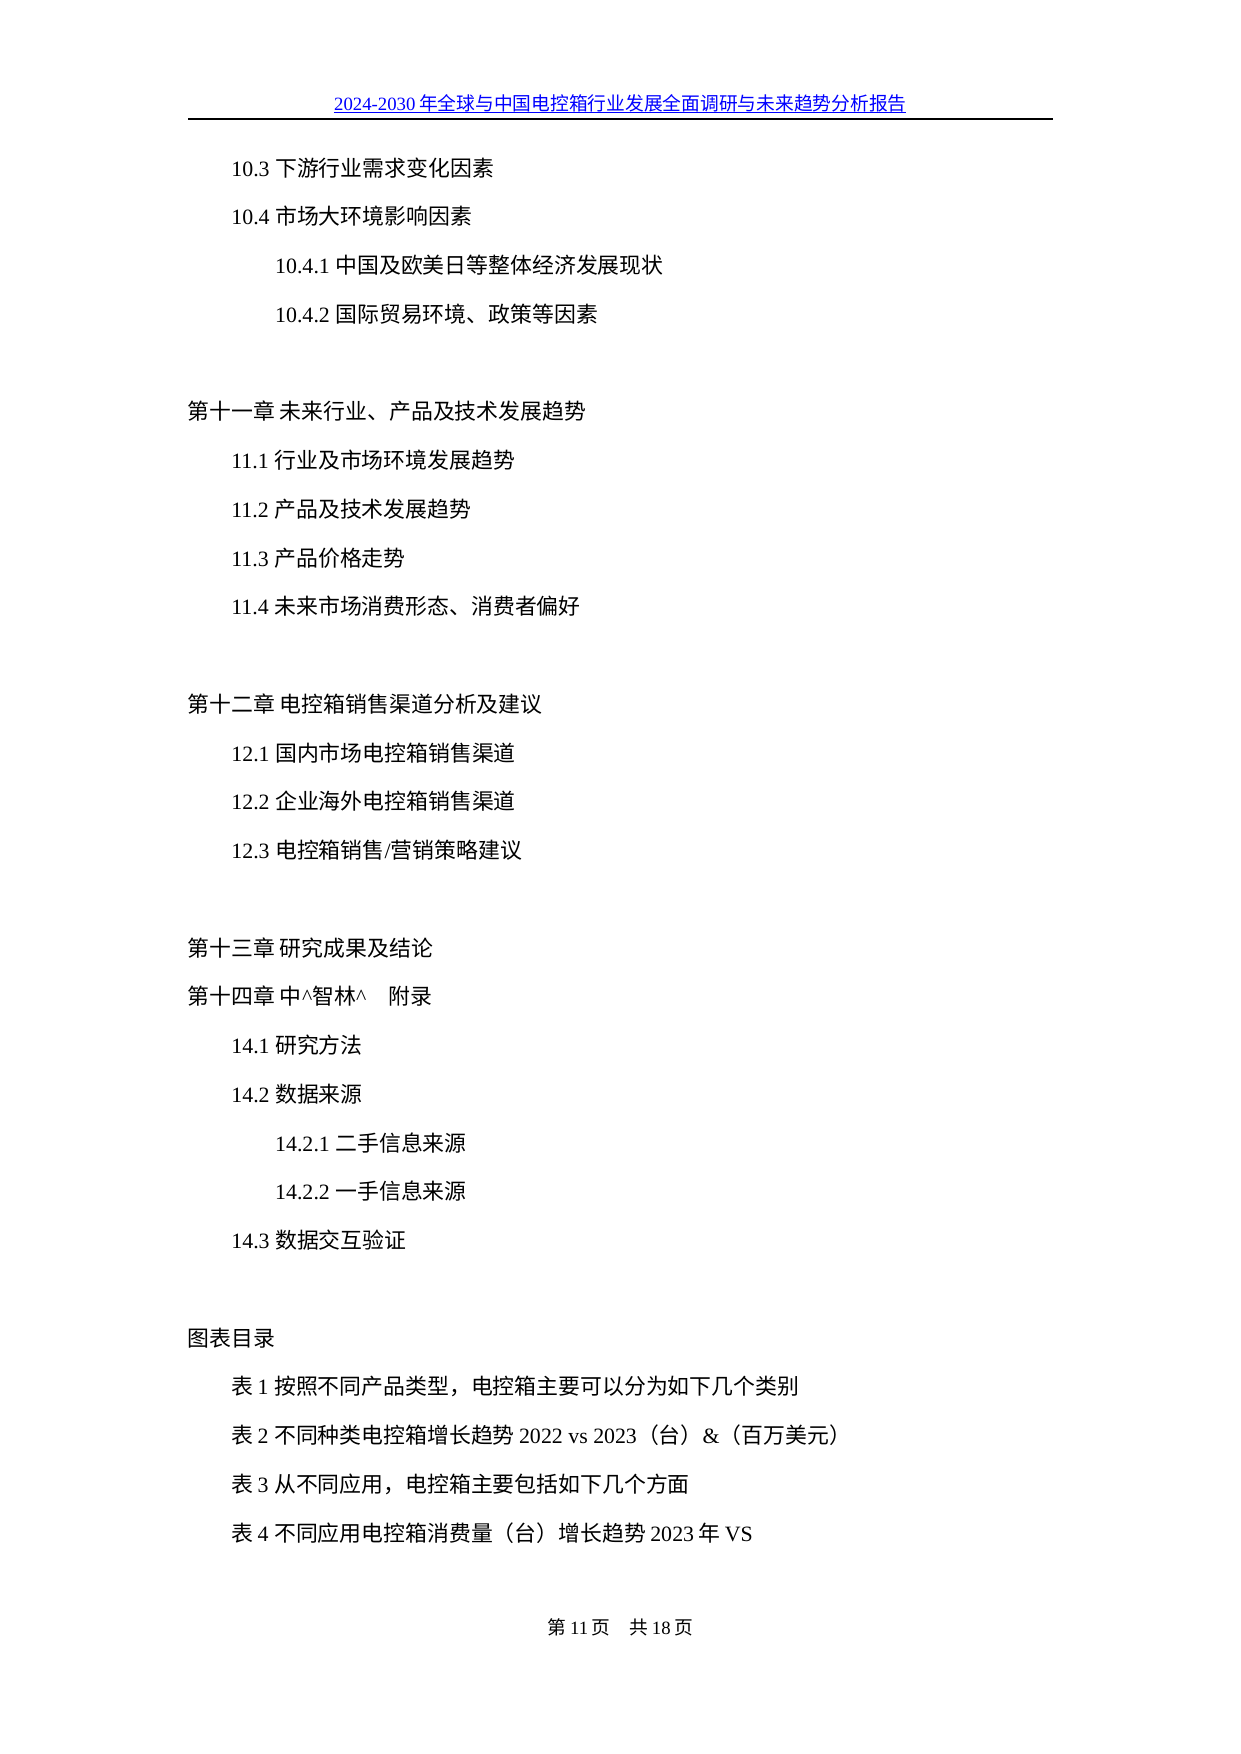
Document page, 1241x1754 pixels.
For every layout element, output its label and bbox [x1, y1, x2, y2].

text [187, 150, 1053, 1548]
